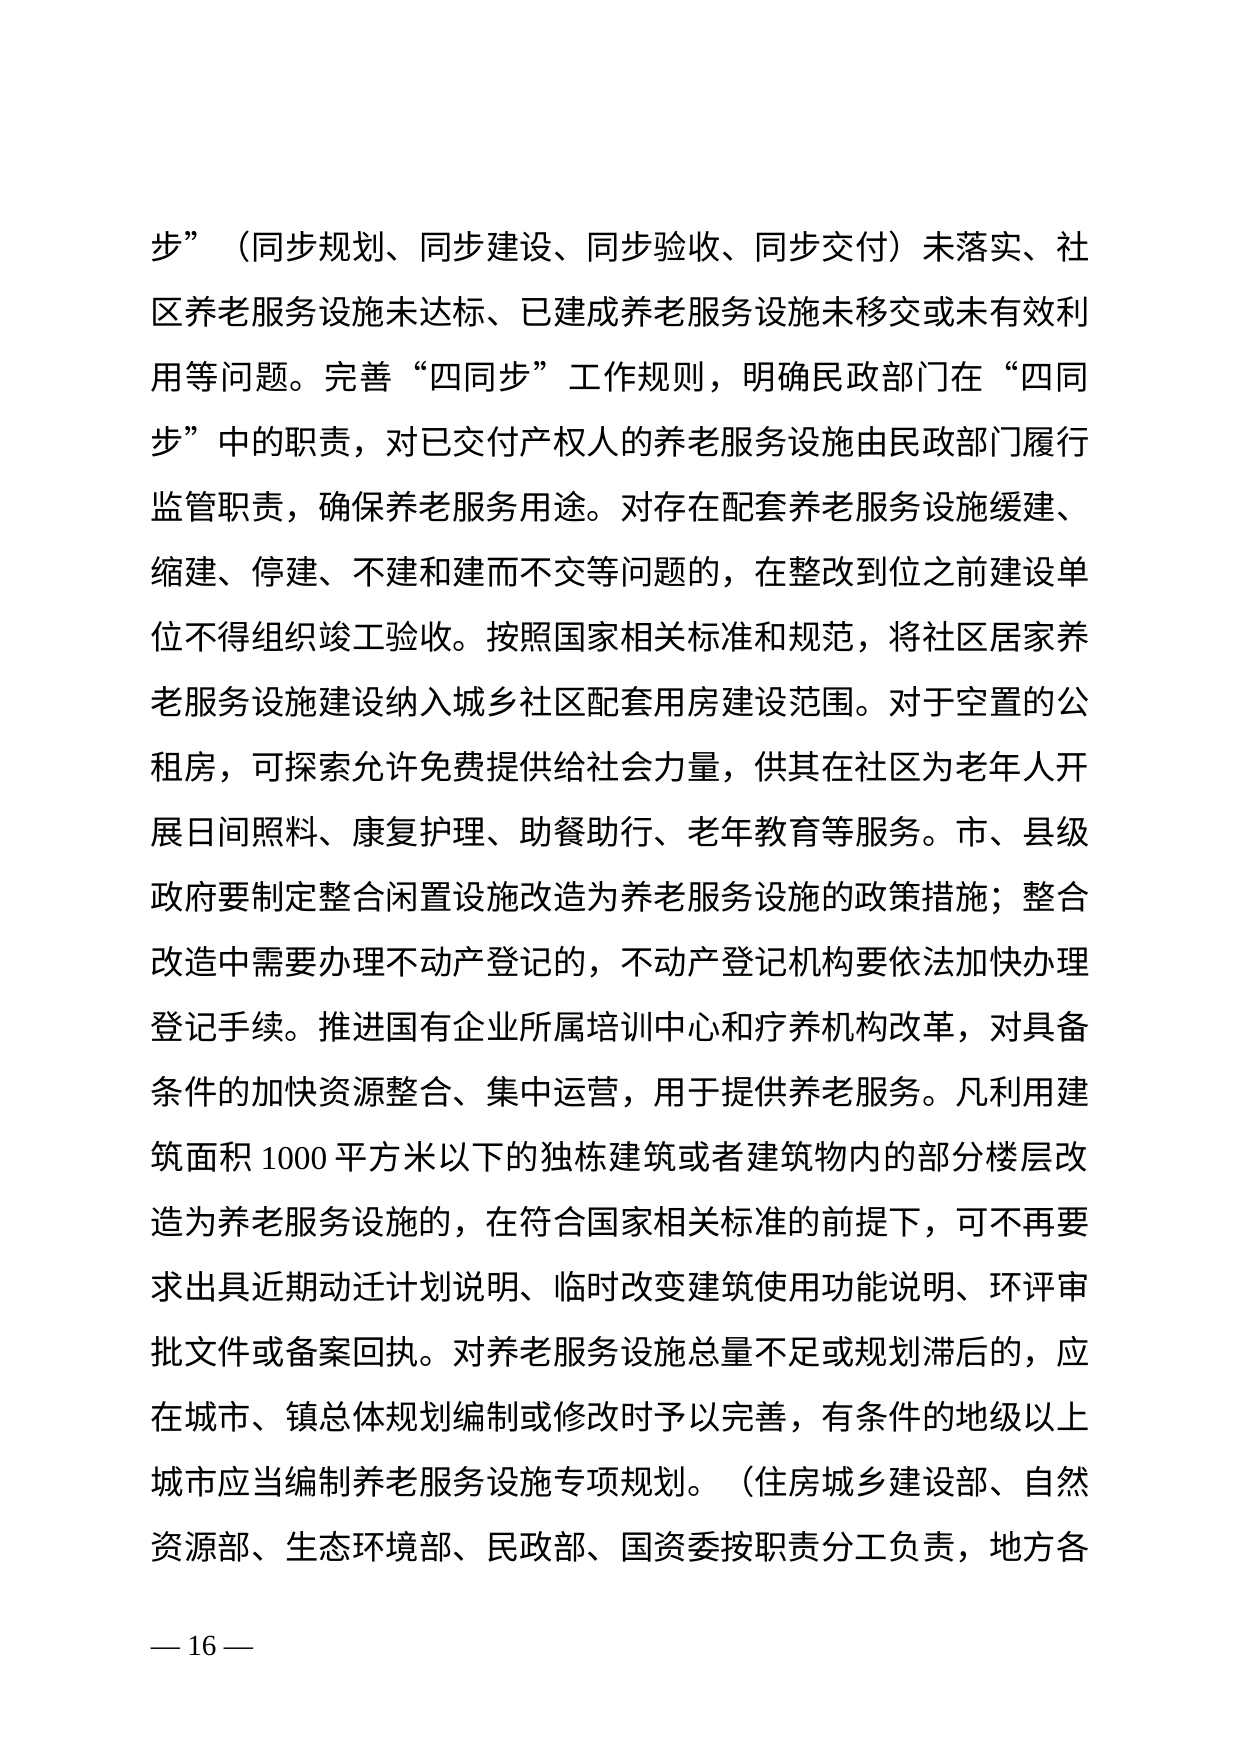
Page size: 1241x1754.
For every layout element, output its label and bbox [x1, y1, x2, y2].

text [151, 212, 1089, 1577]
